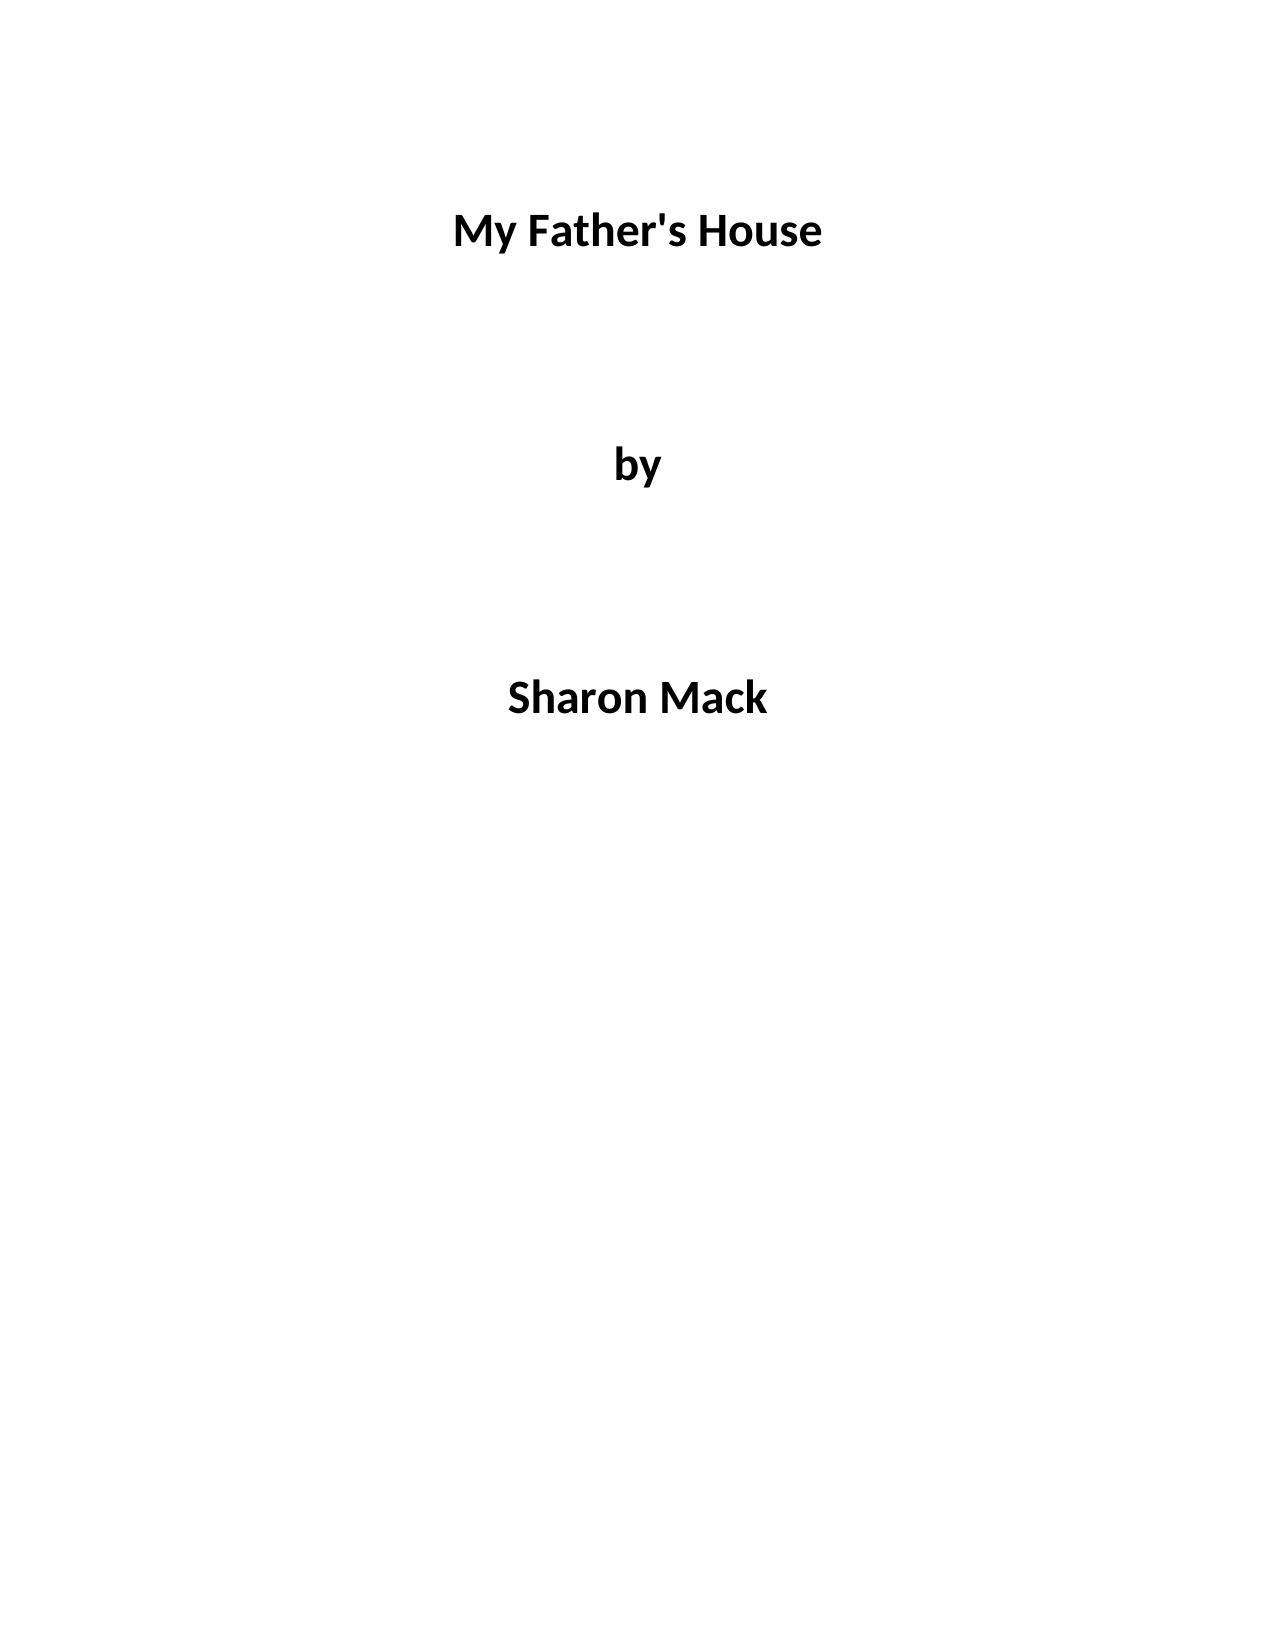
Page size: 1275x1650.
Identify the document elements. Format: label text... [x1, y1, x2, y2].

text Sharon Mack [150, 667, 1125, 725]
text My Father's House [150, 200, 1125, 258]
text by [150, 433, 1125, 492]
